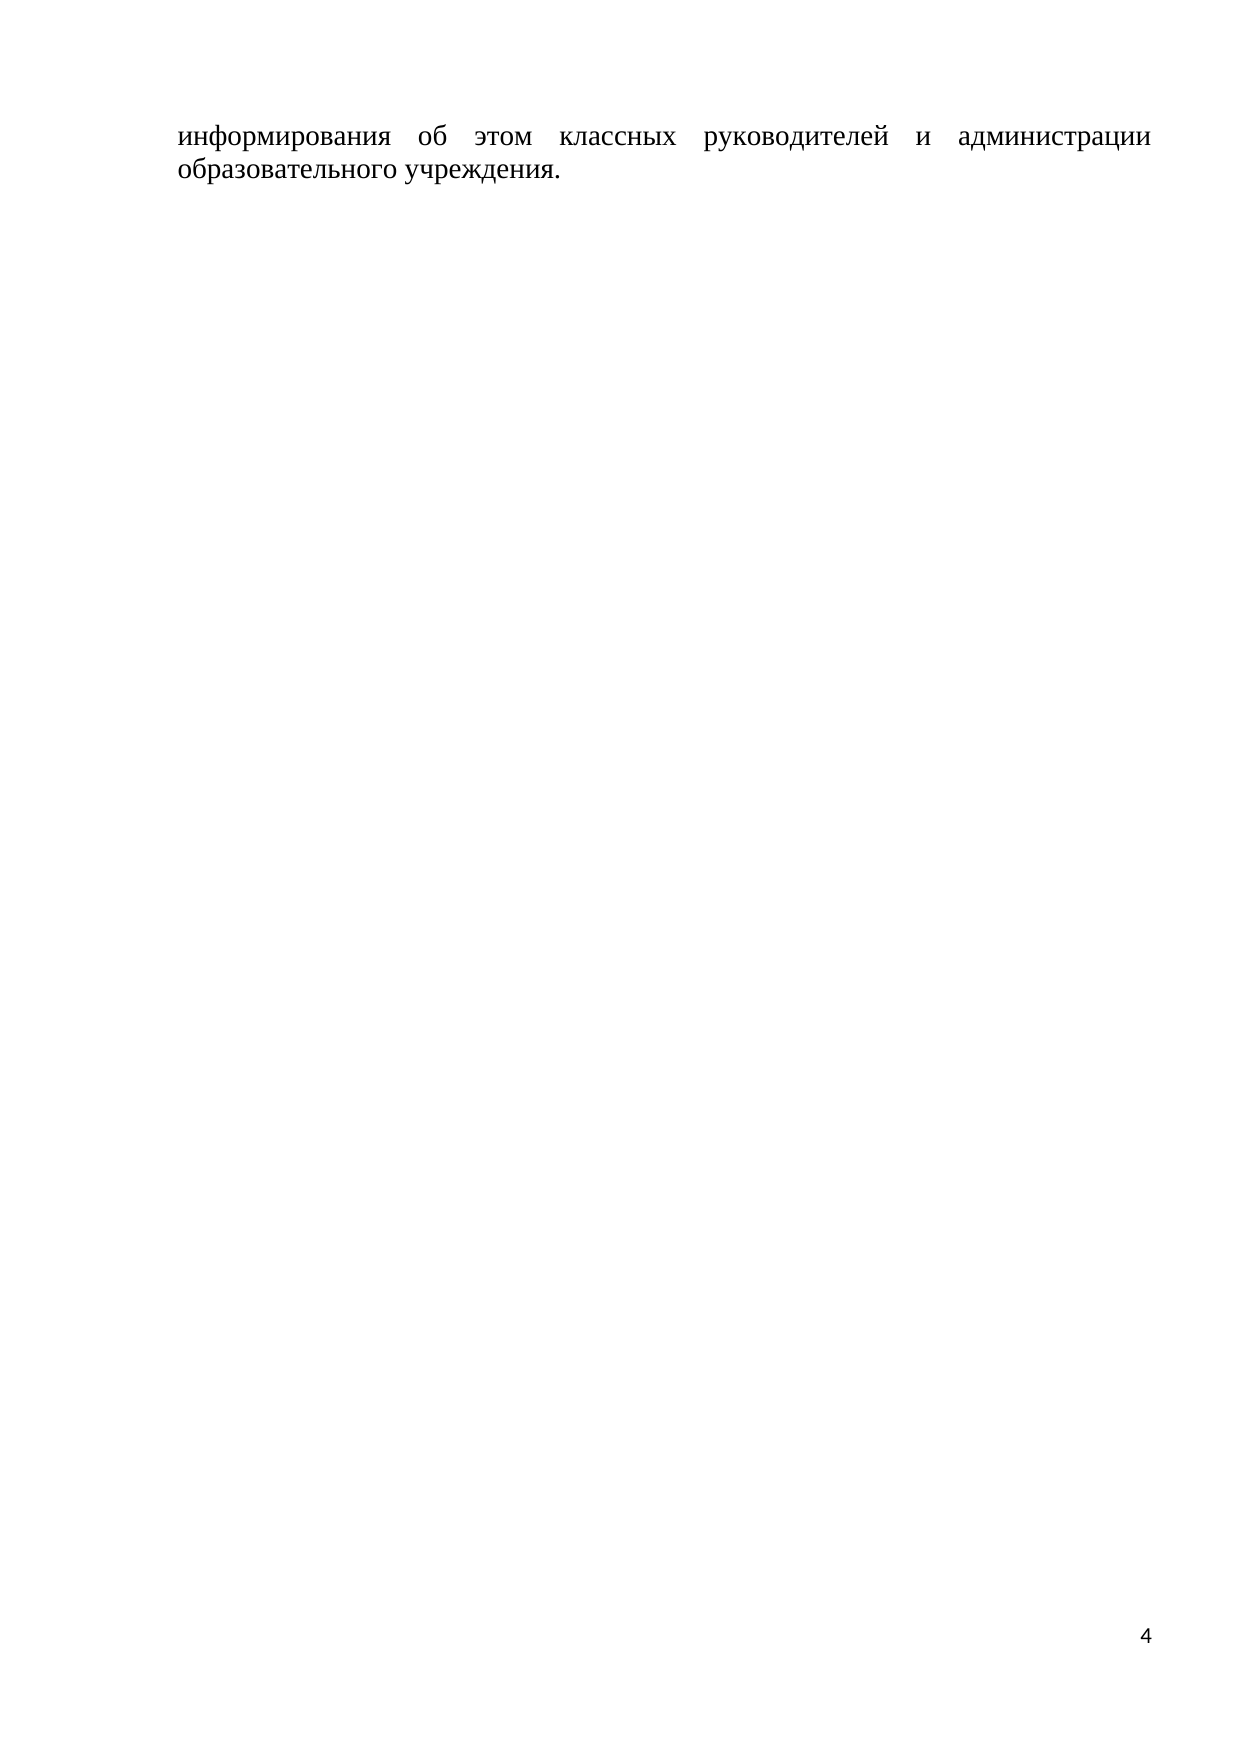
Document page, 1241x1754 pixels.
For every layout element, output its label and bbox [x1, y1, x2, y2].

text [177, 118, 1152, 185]
